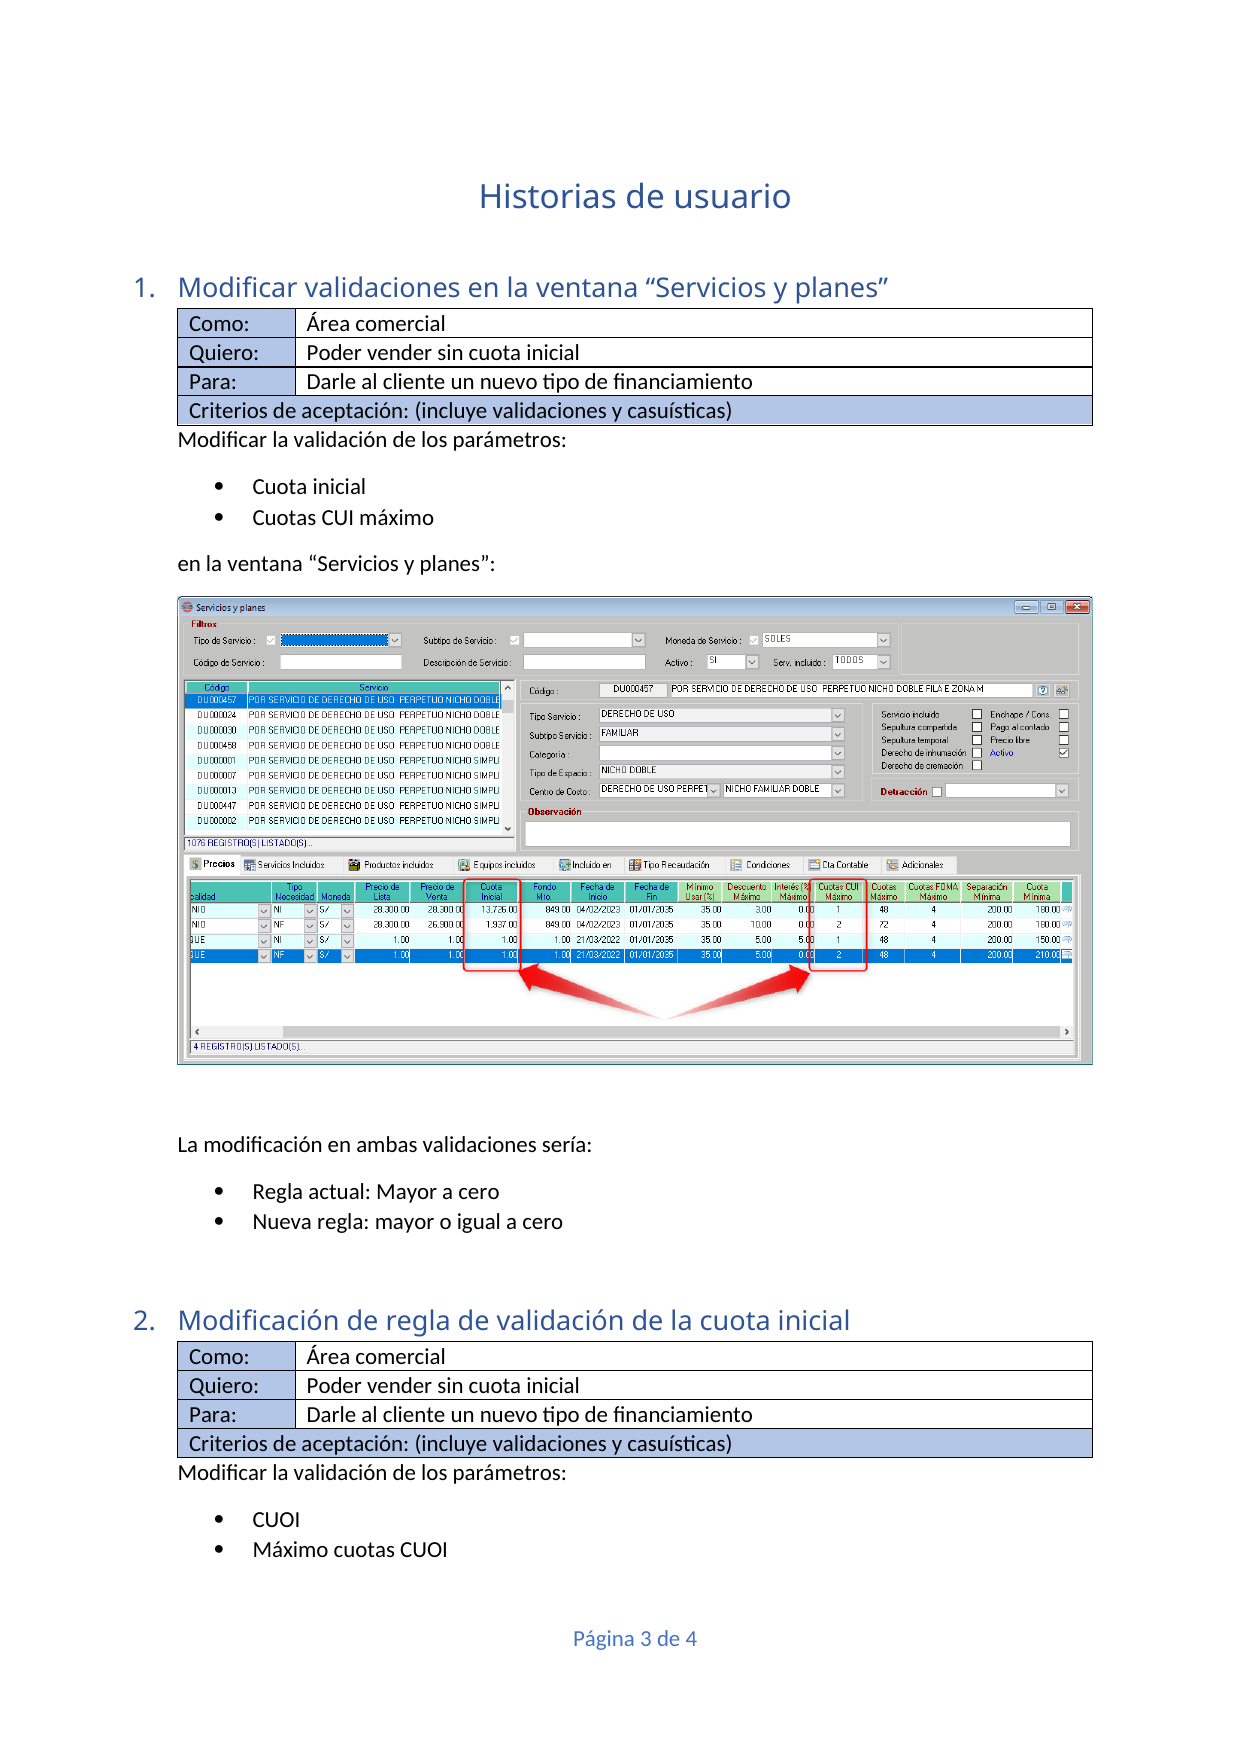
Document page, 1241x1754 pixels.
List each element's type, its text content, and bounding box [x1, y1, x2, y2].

subtitle Modificación de regla de validación de la cuota inicial [133, 1301, 1093, 1338]
table_cell Darle al cliente un nuevo tipo de financiamiento [296, 368, 1092, 395]
list Regla actual: Mayor a cero [215, 1177, 1093, 1205]
table_header Área comercial [296, 309, 1092, 337]
table_cell Criterios de aceptación: (incluye validaciones y casuísticas) [178, 396, 1092, 424]
text La modificación en ambas validaciones sería: [177, 1130, 1093, 1158]
table_cell Para: [178, 1400, 295, 1428]
table_header Como: [178, 309, 295, 337]
picture [177, 596, 1093, 1065]
table_header Como: [178, 1342, 295, 1370]
text Modificar la validación de los parámetros: [177, 426, 1093, 453]
subtitle Modificar validaciones en la ventana “Servicios y planes” [133, 268, 1093, 305]
subtitle Historias de usuario [177, 173, 1093, 218]
table_cell Para: [178, 368, 295, 395]
list Nueva regla: mayor o igual a cero [215, 1207, 1093, 1235]
list Cuotas CUI máximo [215, 503, 1093, 531]
table_cell Poder vender sin cuota inicial [296, 1371, 1092, 1399]
list Cuota inicial [215, 472, 1093, 500]
list CUOI [215, 1505, 1093, 1533]
table_cell Darle al cliente un nuevo tipo de financiamiento [296, 1400, 1092, 1428]
table_cell Poder vender sin cuota inicial [296, 338, 1092, 366]
table_cell Quiero: [178, 338, 295, 366]
text Modificar la validación de los parámetros: [177, 1458, 1093, 1486]
table_cell Quiero: [178, 1371, 295, 1399]
table_cell Criterios de aceptación: (incluye validaciones y casuísticas) [178, 1429, 1092, 1457]
list Máximo cuotas CUOI [215, 1535, 1093, 1563]
text en la ventana “Servicios y planes”: [177, 549, 1093, 577]
table_header Área comercial [296, 1342, 1092, 1370]
